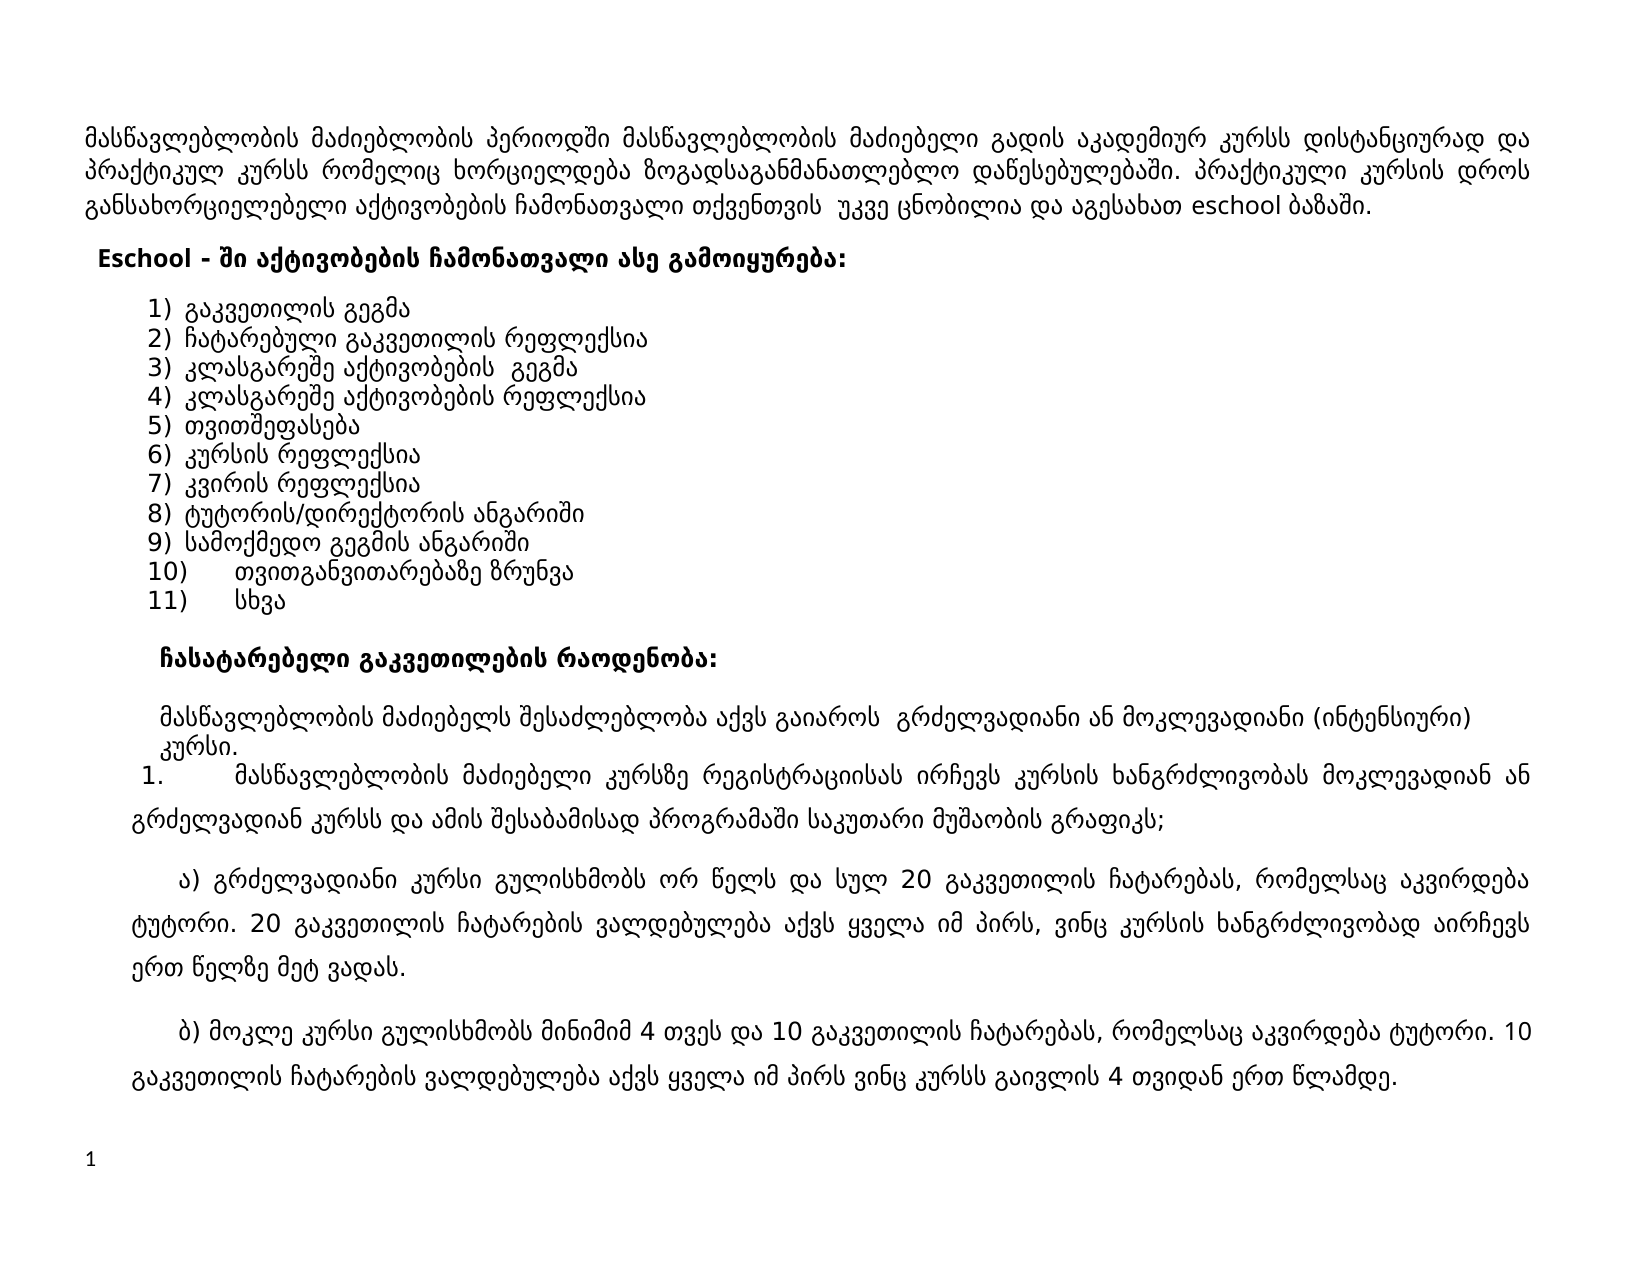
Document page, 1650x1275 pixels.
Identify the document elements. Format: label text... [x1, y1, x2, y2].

list კვირის რეფლექსია [147, 469, 1532, 499]
text ა) გრძელვადიანი კურსი გულისხმობს ორ წელს და სულ 20 გაკვეთილის ჩატარებას, რომელსაც აკვირდება ტუტორი. 20 გაკვეთილის ჩატარების ვალდებულება აქვს ყველა იმ პირს, ვინც კურსის ხანგრძლივობად აირჩევს ერთ წელზე მეტ ვადას. [131, 865, 1532, 982]
list მასწავლებლობის მაძიებელს შესაძლებლობა აქვს გაიაროს გრძელვადიანი ან მოკლევადიანი (ინტენსიური) კურსი. [159, 703, 1532, 761]
text Eschool - ში აქტივობების ჩამონათვალი ასე გამოიყურება: [84, 241, 1532, 275]
list კურსის რეფლექსია [147, 440, 1532, 469]
list ჩასატარებელი გაკვეთილების რაოდენობა: [159, 644, 1532, 674]
list თვითგანვითარებაზე ზრუნვა [147, 557, 1532, 586]
list ტუტორის/დირექტორის ანგარიში [147, 499, 1532, 528]
text მასწავლებლობის მაძიებლობის პერიოდში მასწავლებლობის მაძიებელი გადის აკადემიურ კურსს დისტანციურად და პრაქტიკულ კურსს რომელიც ხორციელდება ზოგადსაგანმანათლებლო დაწესებულებაში. პრაქტიკული კურსის დროს განსახორციელებელი აქტივობების ჩამონათვალი თქვენთვის უკვე ცნობილია და აგესახათ eschool ბაზაში. [84, 124, 1532, 222]
list ჩატარებული გაკვეთილის რეფლექსია [147, 324, 1532, 353]
text ბ) მოკლე კურსი გულისხმობს მინიმიმ 4 თვეს და 10 გაკვეთილის ჩატარებას, რომელსაც აკვირდება ტუტორი. 10 გაკვეთილის ჩატარების ვალდებულება აქვს ყველა იმ პირს ვინც კურსს გაივლის 4 თვიდან ერთ წლამდე. [131, 1013, 1532, 1091]
list სამოქმედო გეგმის ანგარიში [147, 528, 1532, 557]
list გაკვეთილის გეგმა [147, 294, 1532, 324]
list მასწავლებლობის მაძიებელი კურსზე რეგისტრაციისას ირჩევს კურსის ხანგრძლივობას მოკლევადიან ან გრძელვადიან კურსს და ამის შესაბამისად პროგრამაში საკუთარი მუშაობის გრაფიკს; [131, 761, 1532, 834]
list კლასგარეშე აქტივობების გეგმა [147, 353, 1532, 382]
list სხვა [147, 586, 1532, 615]
list თვითშეფასება [147, 411, 1532, 440]
list კლასგარეშე აქტივობების რეფლექსია [147, 382, 1532, 411]
